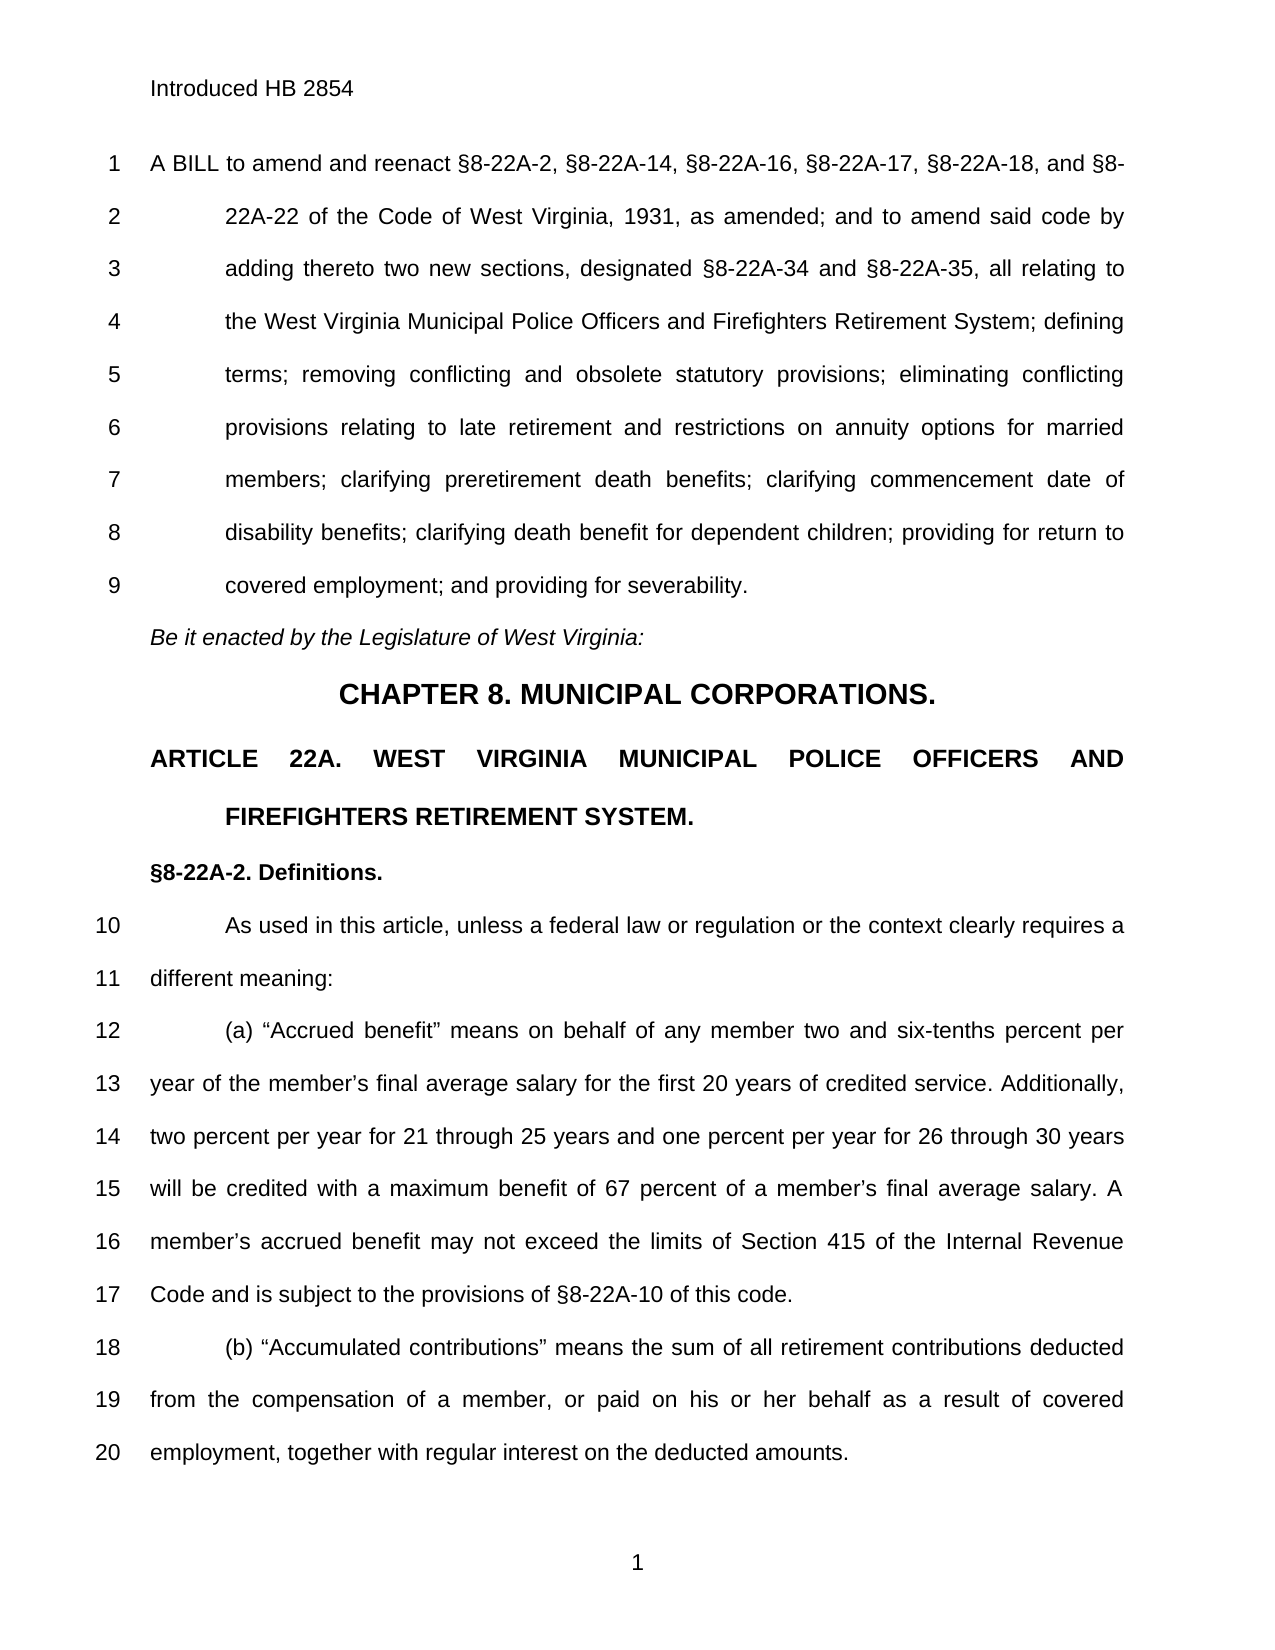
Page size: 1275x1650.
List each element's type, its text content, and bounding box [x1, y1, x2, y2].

text (a) “Accrued benefit” means on behalf of any member two and six-tenths percent per year of the member’s final average salary for the first 20 years of credited service. Additionally, two percent per year for 21 through 25 years and one percent per year for 26 through 30 years will be credited with a maximum benefit of 67 percent of a member’s final average salary. A member’s accrued benefit may not exceed the limits of Section 415 of the Internal Revenue Code and is subject to the provisions of §8-22A-10 of this code. [150, 1017, 1125, 1307]
text As used in this article, unless a federal law or regulation or the context clearly requires a different meaning: [150, 912, 1125, 991]
subtitle §8-22A-2. Definitions. [150, 859, 1125, 886]
subtitle ARTICLE 22A. WEST VIRGINIA MUNICIPAL POLICE OFFICERS AND FIREFIGHTERS RETIREMENT SYSTEM. [150, 744, 1125, 830]
subtitle CHAPTER 8. MUNICIPAL CORPORATIONS. [150, 677, 1125, 711]
text (b) “Accumulated contributions” means the sum of all retirement contributions deducted from the compensation of a member, or paid on his or her behalf as a result of covered employment, together with regular interest on the deducted amounts. [150, 1333, 1125, 1465]
text Be it enacted by the Legislature of West Virginia: [150, 624, 1125, 651]
title A BILL to amend and reenact §8-22A-2, §8-22A-14, §8-22A-16, §8-22A-17, §8-22A-18, and §8-22A-22 of the Code of West Virginia, 1931, as amended; and to amend said code by adding thereto two new sections, designated §8-22A-34 and §8-22A-35, all relating to the West Virginia Municipal Police Officers and Firefighters Retirement System; defining terms; removing conflicting and obsolete statutory provisions; eliminating conflicting provisions relating to late retirement and restrictions on annuity options for married members; clarifying preretirement death benefits; clarifying commencement date of disability benefits; clarifying death benefit for dependent children; providing for return to covered employment; and providing for severability. [150, 150, 1125, 598]
